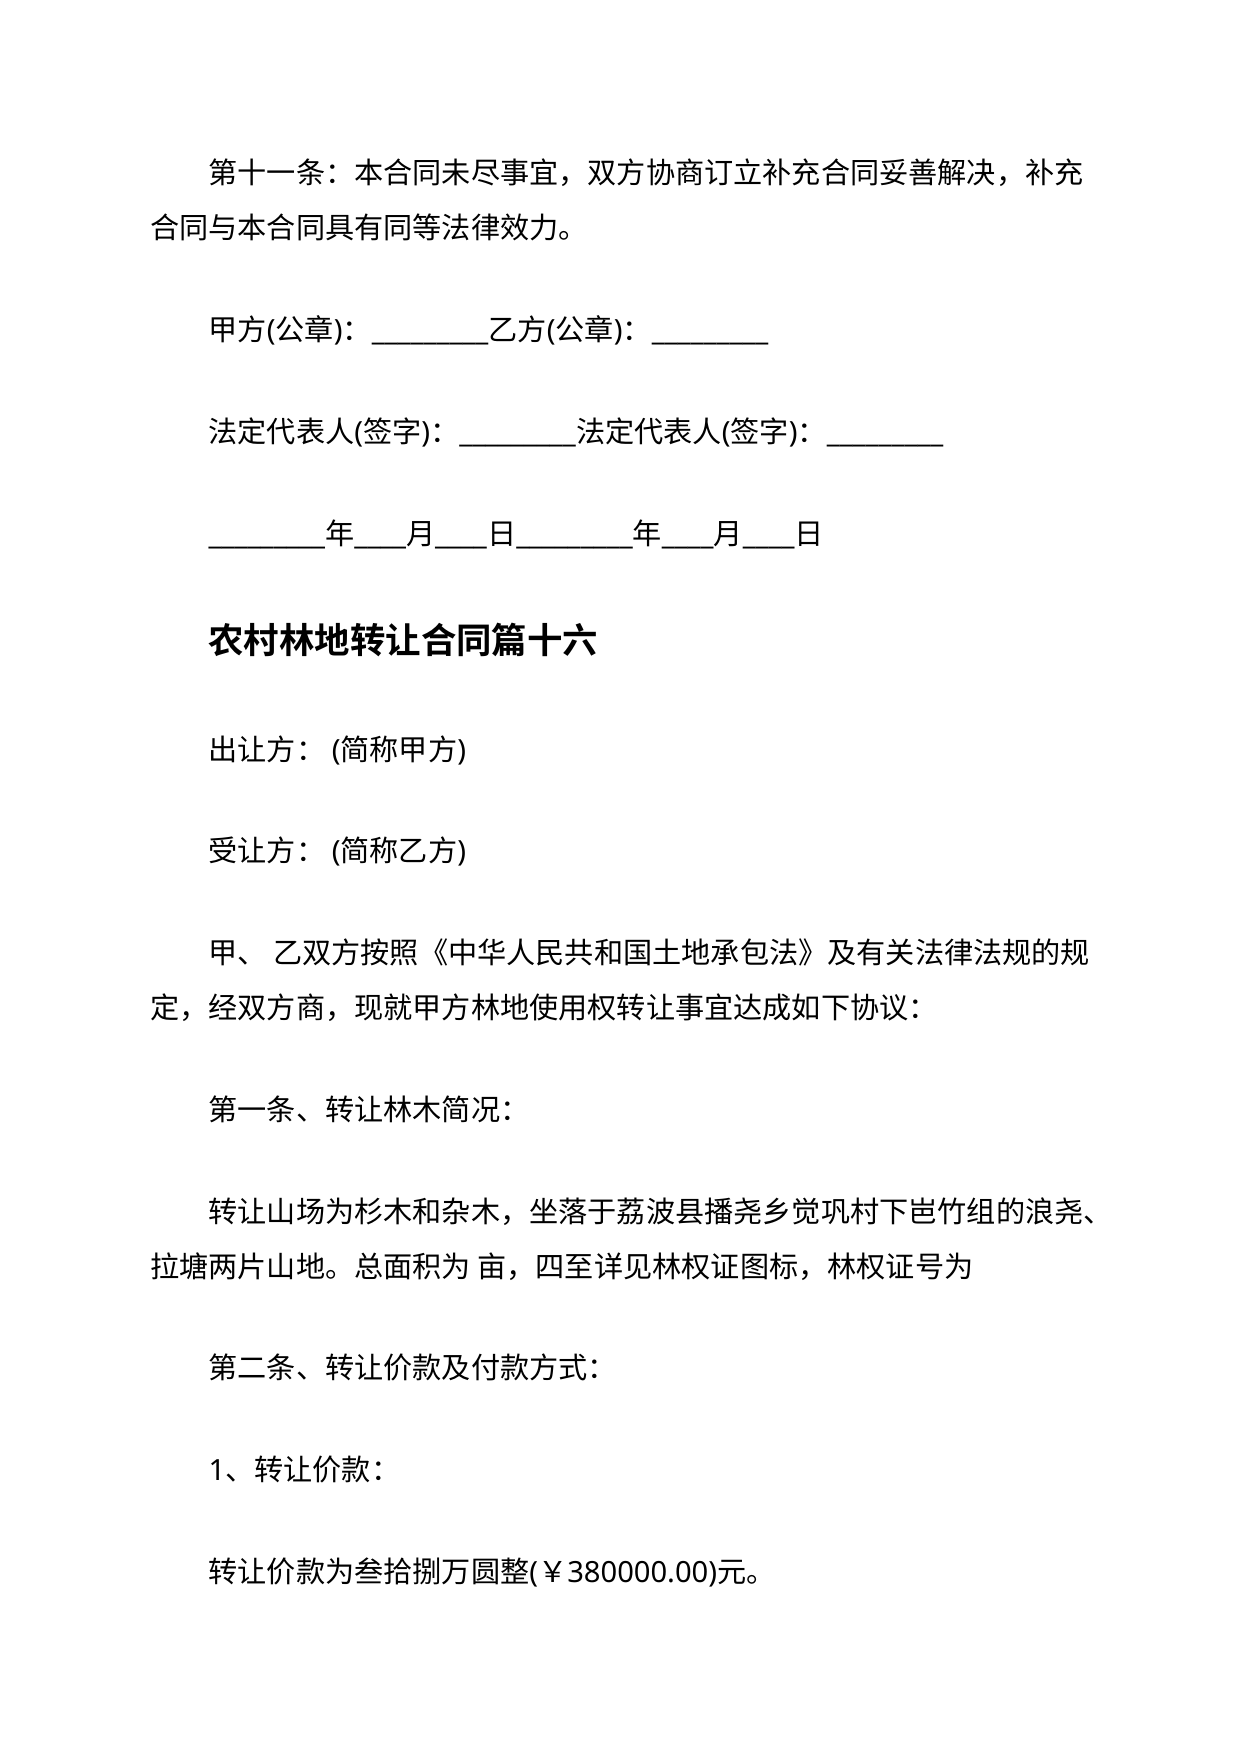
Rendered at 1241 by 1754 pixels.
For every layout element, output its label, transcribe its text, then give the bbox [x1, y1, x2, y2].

text 第一条、转让林木简况： [150, 1087, 1090, 1129]
text 第十一条：本合同未尽事宜，双方协商订立补充合同妥善解决，补充合同与本合同具有同等法律效力。 [150, 150, 1090, 247]
text 出让方： (简称甲方) [150, 726, 1090, 768]
text 法定代表人(签字)：_________法定代表人(签字)：_________ [150, 409, 1090, 451]
text 1、转让价款： [150, 1447, 1090, 1489]
text _________年____月____日_________年____月____日 [150, 511, 1090, 553]
text 甲、 乙双方按照《中华人民共和国土地承包法》及有关法律法规的规定，经双方商，现就甲方林地使用权转让事宜达成如下协议： [150, 930, 1090, 1027]
text 第二条、转让价款及付款方式： [150, 1345, 1090, 1387]
text 转让价款为叁拾捌万圆整(￥380000.00)元。 [150, 1549, 1090, 1591]
text 甲方(公章)：_________乙方(公章)：_________ [150, 307, 1090, 349]
text 农村林地转让合同篇十六 [150, 613, 1090, 664]
text 受让方： (简称乙方) [150, 828, 1090, 870]
text 转让山场为杉木和杂木，坐落于荔波县播尧乡觉巩村下岜竹组的浪尧、拉塘两片山地。总面积为 亩，四至详见林权证图标，林权证号为 [150, 1188, 1090, 1286]
